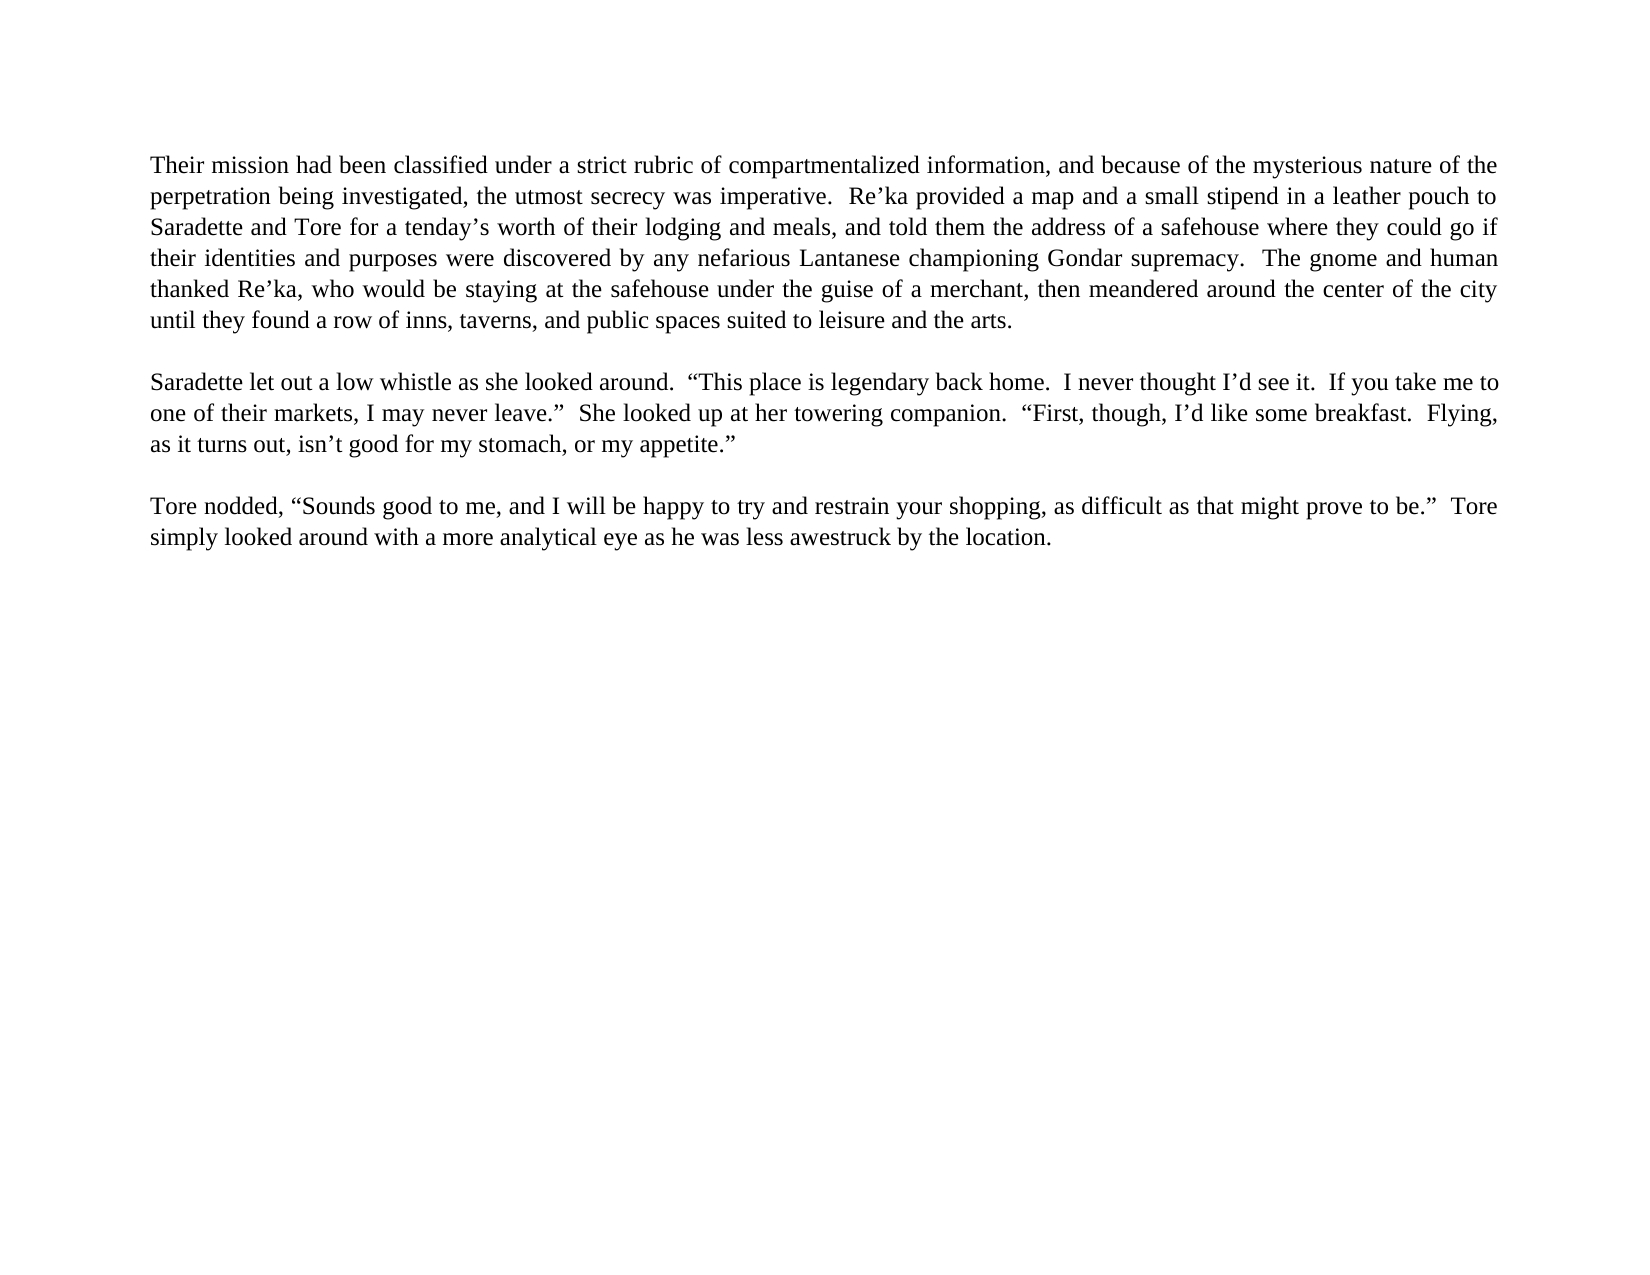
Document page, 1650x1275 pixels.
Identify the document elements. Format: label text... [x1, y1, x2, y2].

text Their mission had been classified under a strict rubric of compartmentalized information, and because of the mysterious nature of the perpetration being investigated, the utmost secrecy was imperative. Re’ka provided a map and a small stipend in a leather pouch to Saradette and Tore for a tenday’s worth of their lodging and meals, and told them the address of a safehouse where they could go if their identities and purposes were discovered by any nefarious Lantanese championing Gondar supremacy. The gnome and human thanked Re’ka, who would be staying at the safehouse under the guise of a merchant, then meandered around the center of the city until they found a row of inns, taverns, and public spaces suited to leisure and the arts. [150, 150, 1500, 334]
text Saradette let out a low whistle as she looked around. “This place is legendary back home. I never thought I’d see it. If you take me to one of their markets, I may never leave.” She looked up at her towering companion. “First, though, I’d like some breakfast. Flying, as it turns out, isn’t good for my stomach, or my appetite.” [150, 367, 1500, 458]
text Tore nodded, “Sounds good to me, and I will be happy to try and restrain your shopping, as difficult as that might prove to be.” Tore simply looked around with a more analytical eye as he was less awestruck by the location. [150, 491, 1500, 551]
